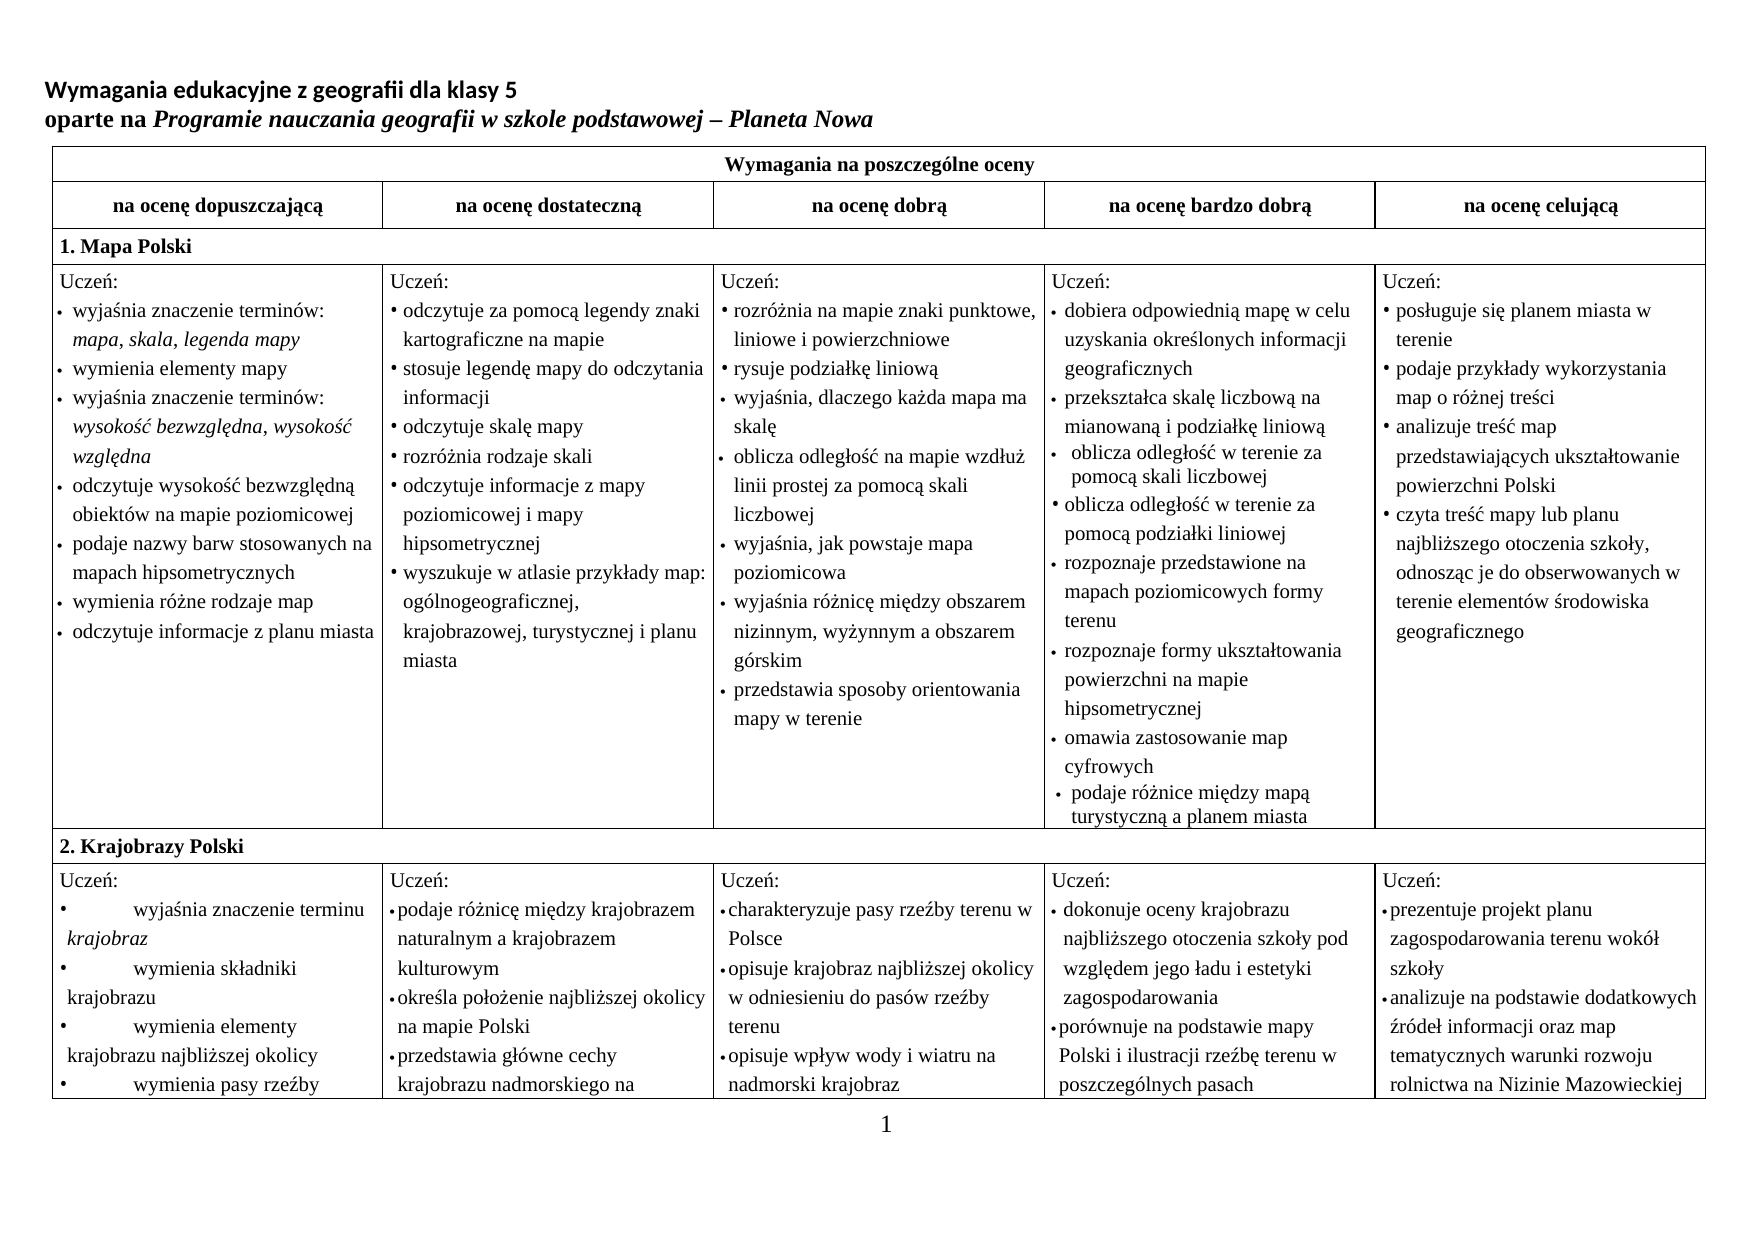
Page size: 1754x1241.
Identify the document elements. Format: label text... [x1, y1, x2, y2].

text Wymagania edukacyjne z geografii dla klasy 5 oparte na Programie nauczania geografii w szkole podstawowej – Planeta Nowa [44, 74, 1639, 133]
table_cell Uczeń: posługuje się planem miasta w terenie podaje przykłady wykorzystania map o różnej treści analizuje treść map przedstawiających ukształtowanie powierzchni Polski czyta treść mapy lub planu najbliższego otoczenia szkoły, odnosząc je do obserwowanych w terenie elementów środowiska geograficznego [1376, 265, 1705, 828]
table_cell na ocenę bardzo dobrą [1045, 182, 1374, 228]
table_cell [383, 864, 713, 1097]
table_cell na ocenę dopuszczającą [53, 182, 382, 228]
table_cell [1376, 864, 1705, 1097]
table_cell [714, 864, 1044, 1097]
table_cell na ocenę dostateczną [383, 182, 713, 228]
table_header Wymagania na poszczególne oceny [53, 147, 1705, 181]
table_cell Uczeń: wyjaśnia znaczenie terminów: mapa, skala, legenda mapy wymienia elementy mapy wyjaśnia znaczenie terminów: wysokość bezwzględna, wysokość względna odczytuje wysokość bezwzględną obiektów na mapie poziomicowej podaje nazwy barw stosowanych na mapach hipsometrycznych wymienia różne rodzaje map odczytuje informacje z planu miasta [53, 265, 382, 828]
table_cell na ocenę celującą [1376, 182, 1705, 228]
table_cell Uczeń: dobiera odpowiednią mapę w celu uzyskania określonych informacji geograficznych przekształca skalę liczbową na mianowaną i podziałkę liniową oblicza odległość w terenie za pomocą skali liczbowej oblicza odległość w terenie za pomocą podziałki liniowej rozpoznaje przedstawione na mapach poziomicowych formy terenu rozpoznaje formy ukształtowania powierzchni na mapie hipsometrycznej omawia zastosowanie map cyfrowych podaje różnice między mapą turystyczną a planem miasta [1045, 265, 1374, 828]
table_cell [53, 864, 382, 1097]
table_cell 2. Krajobrazy Polski [53, 829, 1705, 863]
table_cell Uczeń: rozróżnia na mapie znaki punktowe, liniowe i powierzchniowe rysuje podziałkę liniową wyjaśnia, dlaczego każda mapa ma skalę oblicza odległość na mapie wzdłuż linii prostej za pomocą skali liczbowej wyjaśnia, jak powstaje mapa poziomicowa wyjaśnia różnicę między obszarem nizinnym, wyżynnym a obszarem górskim przedstawia sposoby orientowania mapy w terenie [714, 265, 1044, 828]
table_cell 1. Mapa Polski [53, 229, 1705, 264]
table_cell na ocenę dobrą [714, 182, 1044, 228]
table_cell Uczeń: odczytuje za pomocą legendy znaki kartograficzne na mapie stosuje legendę mapy do odczytania informacji odczytuje skalę mapy rozróżnia rodzaje skali odczytuje informacje z mapy poziomicowej i mapy hipsometrycznej wyszukuje w atlasie przykłady map: ogólnogeograficznej, krajobrazowej, turystycznej i planu miasta [383, 265, 713, 828]
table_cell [1045, 864, 1374, 1097]
